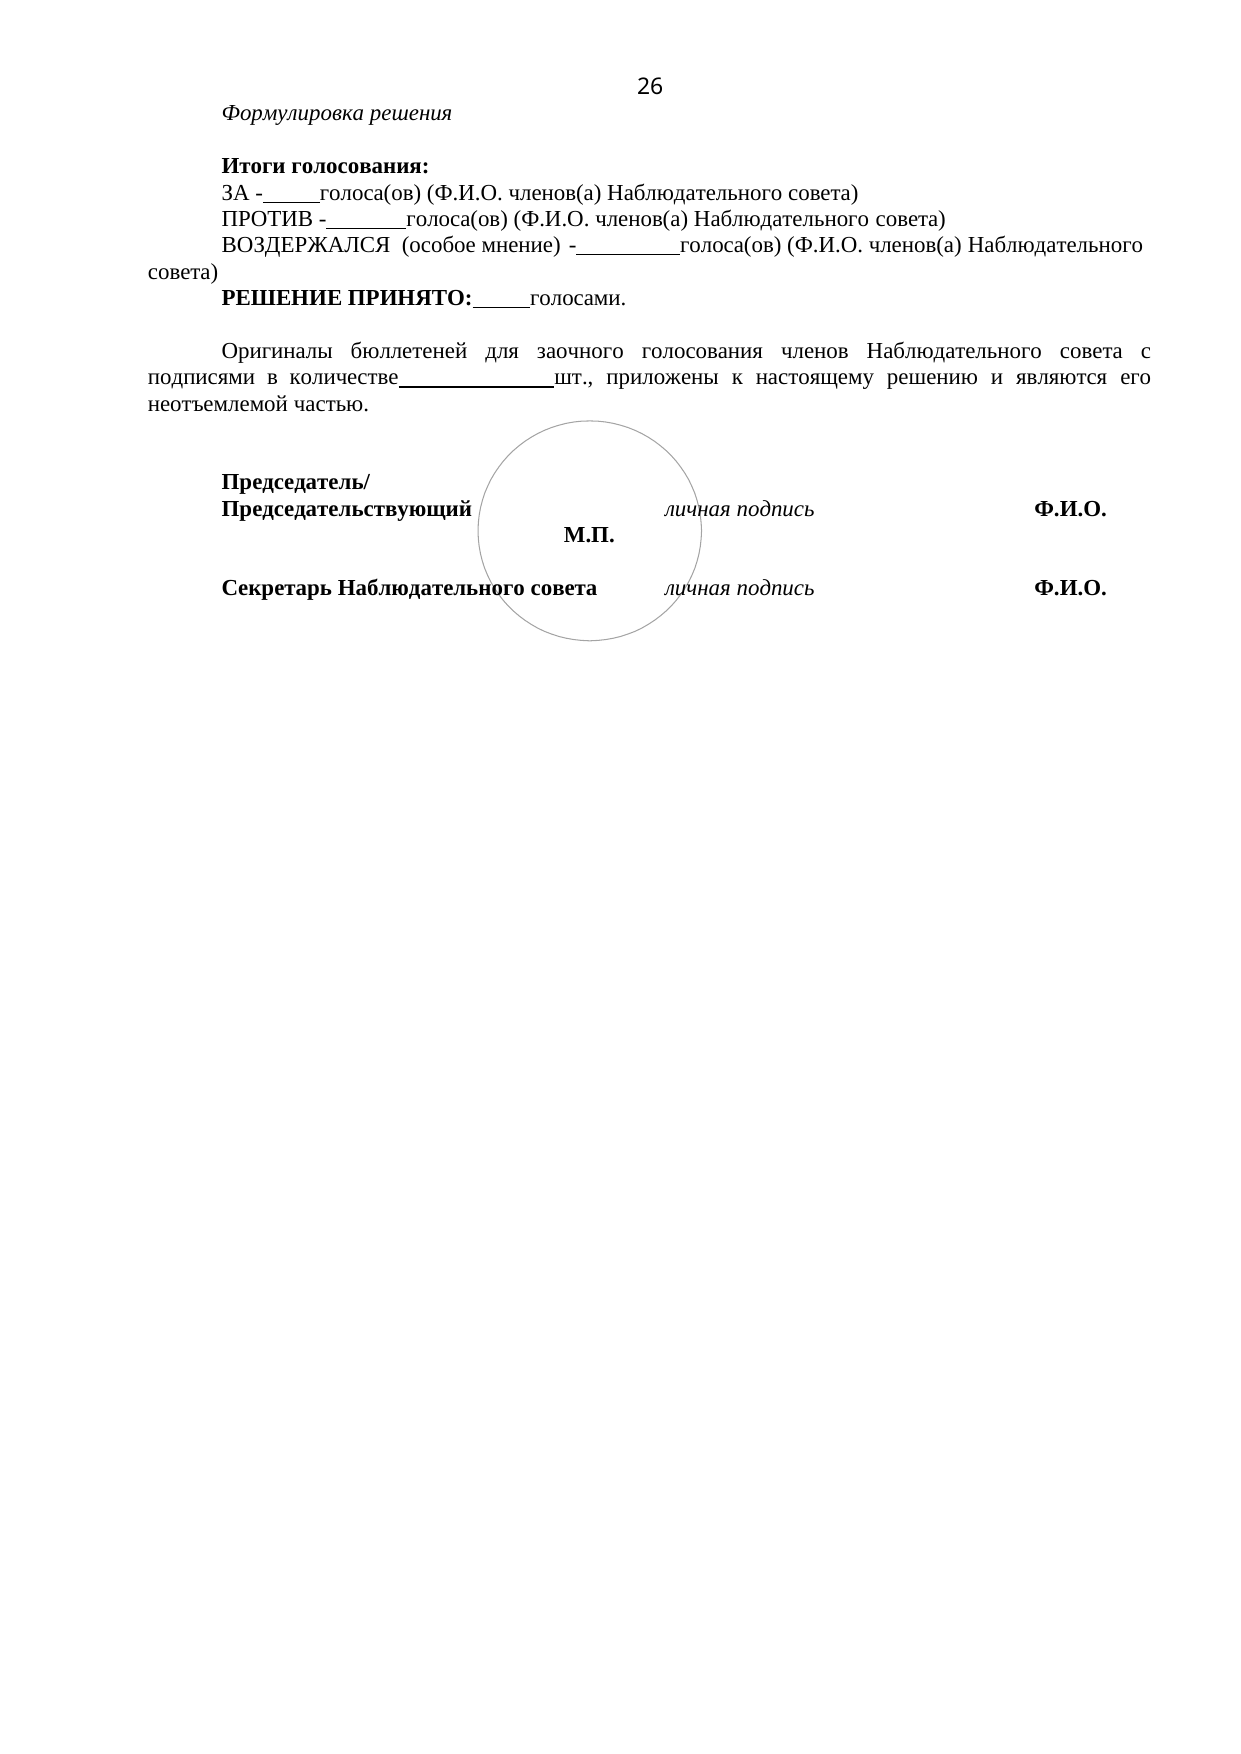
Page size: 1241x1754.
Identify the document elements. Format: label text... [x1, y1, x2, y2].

text Председатель/ [221, 469, 1163, 495]
text 26 [137, 69, 1163, 100]
text совета) [148, 258, 218, 284]
text РЕШЕНИЕ ПРИНЯТО: голосами. [221, 284, 1163, 311]
text Секретарь Наблюдательного совета личная подпись Ф.И.О. [221, 574, 1163, 601]
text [221, 232, 1163, 258]
text Оригиналы бюллетеней для заочного голосования членов Наблюдательного совета с подписями в количестве шт., приложены к настоящему решению и являются его неотъемлемой частью. [148, 337, 1152, 416]
text Председательствующий личная подпись Ф.И.О. М.П. [221, 495, 1107, 548]
text Итоги голосования: [221, 152, 1163, 179]
text Формулировка решения [221, 100, 1163, 126]
text ЗА - голоса(ов) (Ф.И.О. членов(а) Наблюдательного совета) ПРОТИВ - голоса(ов) (Ф.И.О. членов(а) Наблюдательного совета) [221, 179, 947, 232]
